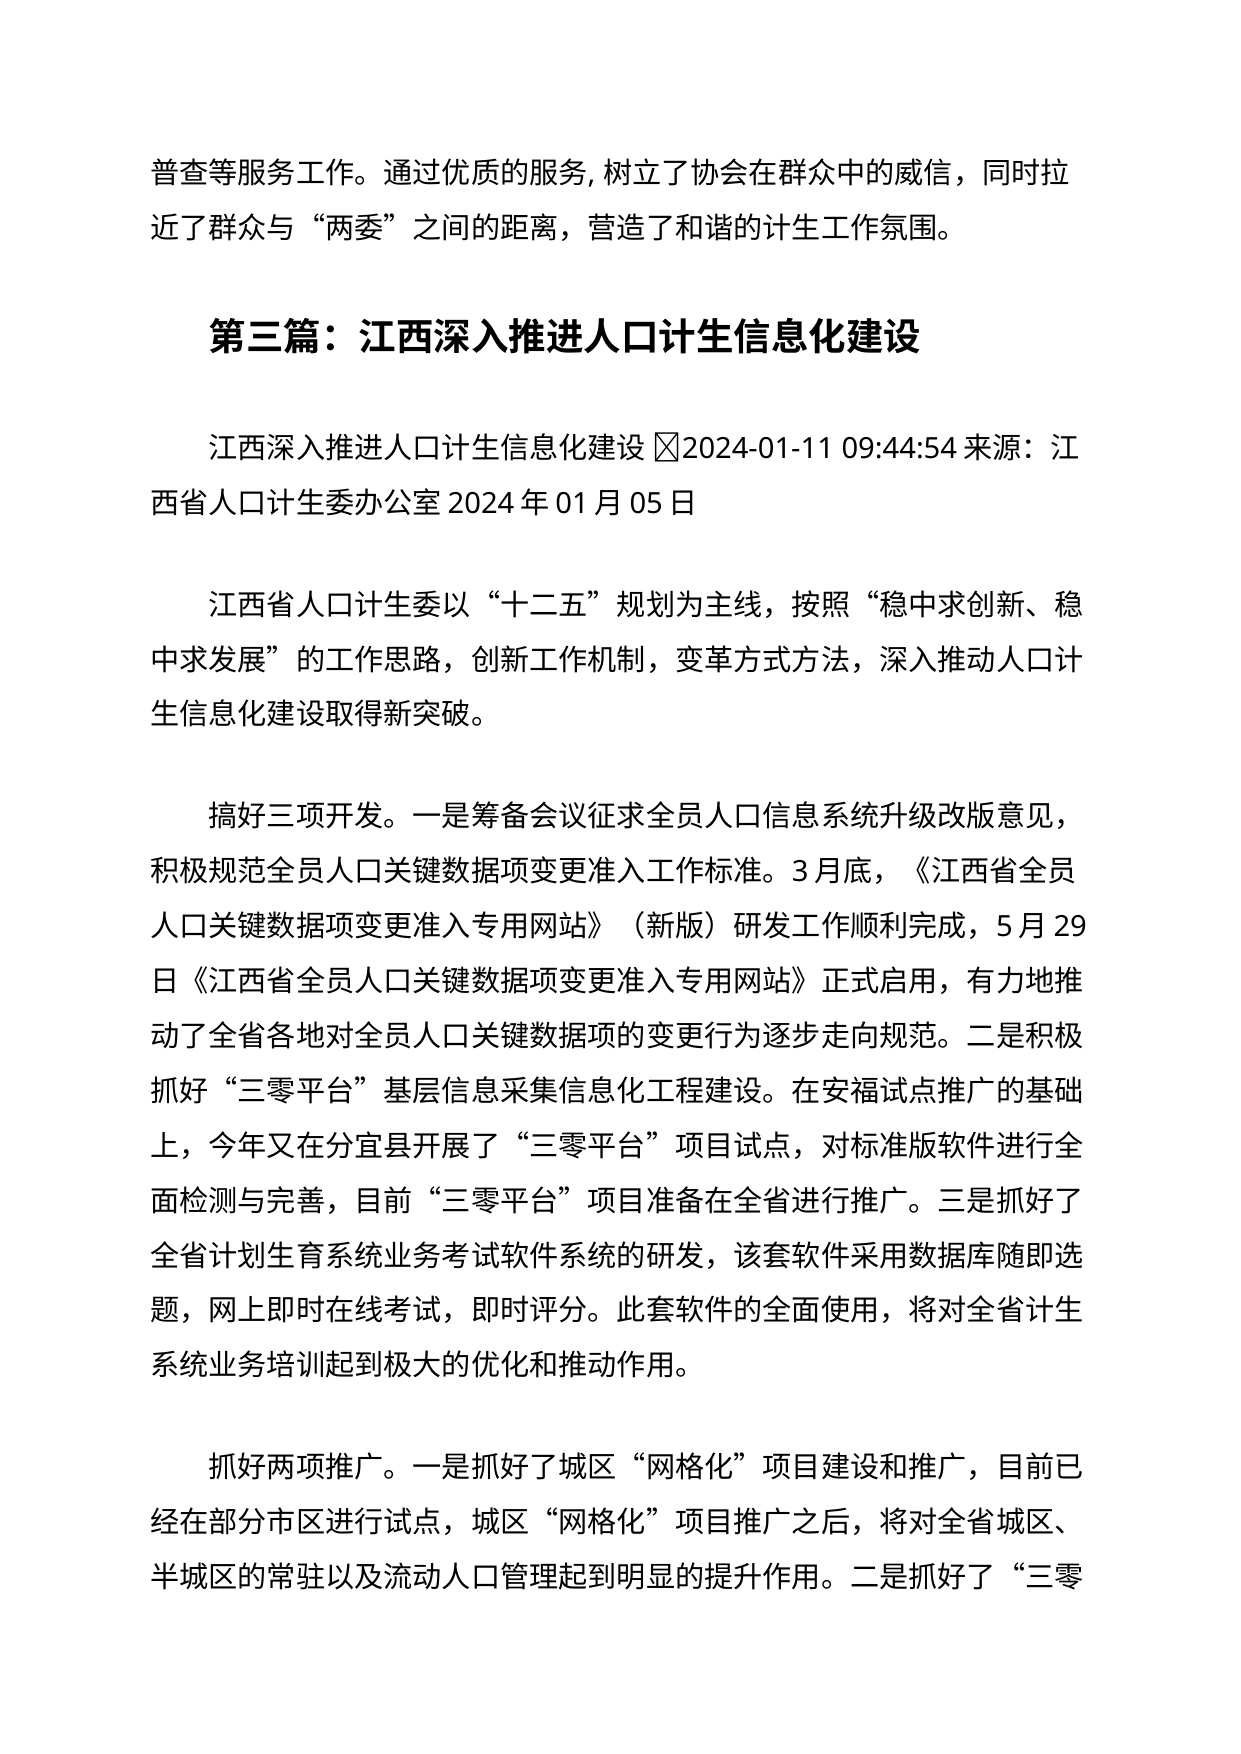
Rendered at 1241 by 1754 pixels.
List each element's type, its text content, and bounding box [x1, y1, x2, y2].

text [150, 150, 1090, 247]
text 第三篇：江西深入推进人口计生信息化建设 [150, 307, 1090, 361]
text 搞好三项开发。一是筹备会议征求全员人口信息系统升级改版意见，积极规范全员人口关键数据项变更准入工作标准。3月底，《江西省全员人口关键数据项变更准入专用网站》（新版）研发工作顺利完成，5月29日《江西省全员人口关键数据项变更准入专用网站》正式启用，有力地推动了全省各地对全员人口关键数据项的变更行为逐步走向规范。二是积极抓好“三零平台”基层信息采集信息化工程建设。在安福试点推广的基础上，今年又在分宜县开展了“三零平台”项目试点，对标准版软件进行全面检测与完善，目前“三零平台”项目准备在全省进行推广。三是抓好了全省计划生育系统业务考试软件系统的研发，该套软件采用数据库随即选题，网上即时在线考试，即时评分。此套软件的全面使用，将对全省计生系统业务培训起到极大的优化和推动作用。 [150, 793, 1090, 1384]
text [150, 1444, 1090, 1596]
text 江西省人口计生委以“十二五”规划为主线，按照“稳中求创新、稳中求发展”的工作思路，创新工作机制，变革方式方法，深入推动人口计生信息化建设取得新突破。 [150, 581, 1090, 733]
text 江西深入推进人口计生信息化建设 2024-01-11 09:44:54来源：江西省人口计生委办公室2024年01月05日 [150, 424, 1090, 522]
